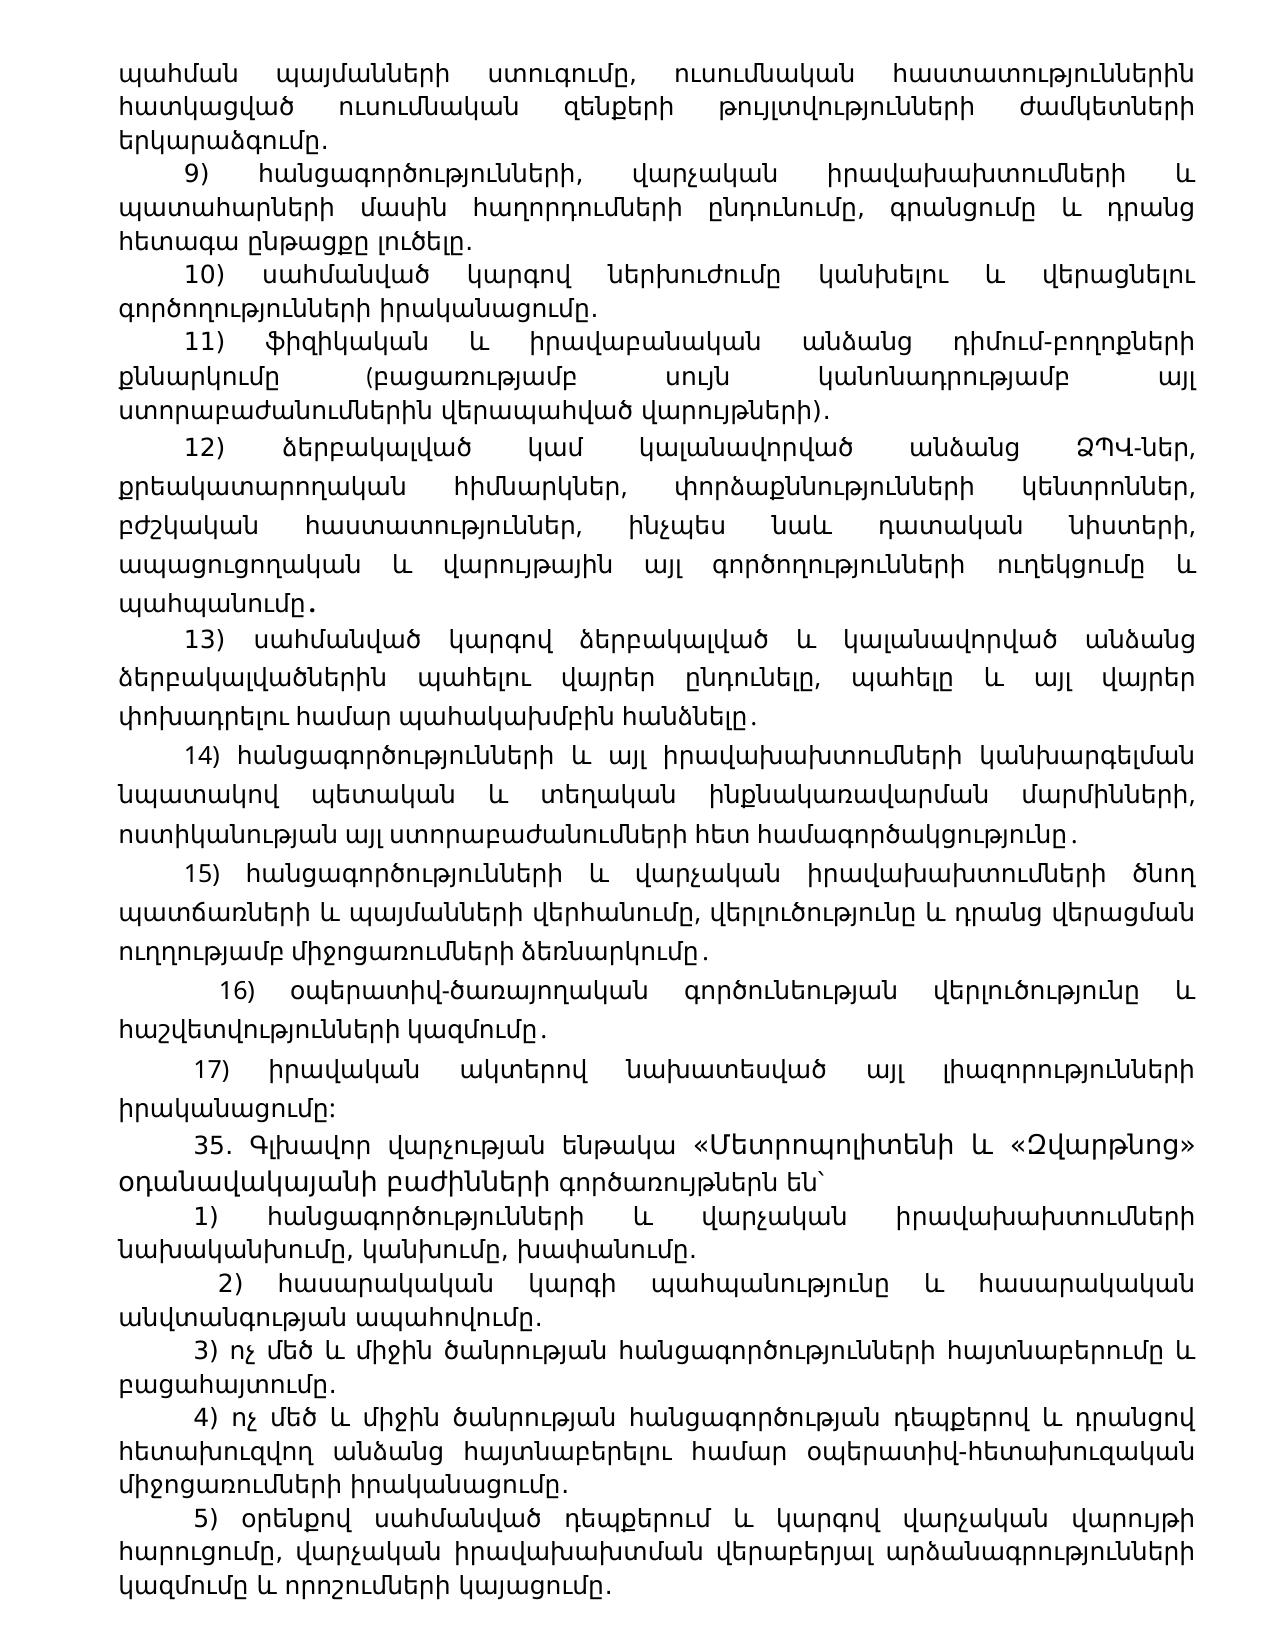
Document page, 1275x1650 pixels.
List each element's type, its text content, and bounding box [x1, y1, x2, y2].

text 14) հանցագործությունների և այլ իրավախախտումների կանխարգելման նպատակով պետական և տեղական ինքնակառավարման մարմինների, ոստիկանության այլ ստորաբաժանումների հետ համագործակցությունը․ [118, 738, 1196, 850]
list 5) օրենքով սահմանված դեպքերում և կարգով վարչական վարույթի հարուցումը, վարչական իրավախախտման վերաբերյալ արձանագրությունների կազմումը և որոշումների կայացումը․ [118, 1504, 1196, 1600]
text 4) ոչ մեծ և միջին ծանրության հանցագործության դեպքերով և դրանցով հետախուզվող անձանց հայտնաբերելու համար օպերատիվ-հետախուզական միջոցառումների իրականացումը․ [118, 1403, 1196, 1499]
text 13) սահմանված կարգով ձերբակալված և կալանավորված անձանց ձերբակալվածներին պահելու վայրեր ընդունելը, պահելը և այլ վայրեր փոխադրելու համար պահակախմբին հանձնելը․ [118, 625, 1196, 733]
text 2) հասարակական կարգի պահպանությունը և հասարակական անվտանգության ապահովումը․ [118, 1269, 1196, 1332]
list 11) ֆիզիկական և իրավաբանական անձանց դիմում-բողոքների քննարկումը (բացառությամբ սույն կանոնադրությամբ այլ ստորաբաժանումներին վերապահված վարույթների)․ [118, 327, 1196, 425]
text 3) ոչ մեծ և միջին ծանրության հանցագործությունների հայտնաբերումը և բացահայտումը․ [118, 1336, 1196, 1399]
list 10) սահմանված կարգով ներխուժումը կանխելու և վերացնելու գործողությունների իրականացումը․ [118, 260, 1196, 323]
text 1) հանցագործությունների և վարչական իրավախախտումների նախականխումը, կանխումը, խափանումը․ [118, 1202, 1196, 1265]
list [118, 59, 1196, 155]
text 15) հանցագործությունների և վարչական իրավախախտումների ծնող պատճառների և պայմանների վերհանումը, վերլուծությունը և դրանց վերացման ուղղությամբ միջոցառումների ձեռնարկումը․ [118, 855, 1196, 968]
list 12) ձերբակալված կամ կալանավորված անձանց ՁՊՎ-ներ, քրեակատարողական հիմնարկներ, փորձաքննությունների կենտրոններ, բժշկական հաստատություններ, ինչպես նաև դատական նիստերի, ապացուցողական և վարույթային այլ գործողությունների ուղեկցումը և պահպանումը․ [118, 429, 1196, 620]
text 35․ Գլխավոր վարչության ենթակա «Մետրոպոլիտենի և «Զվարթնոց» օդանավակայանի բաժինների գործառույթներն են՝ [118, 1129, 1196, 1197]
list 9) հանցագործությունների, վարչական իրավախախտումների և պատահարների մասին հաղորդումների ընդունումը, գրանցումը և դրանց հետագա ընթացքը լուծելը․ [118, 160, 1196, 256]
text 16) օպերատիվ-ծառայողական գործունեության վերլուծությունը և հաշվետվությունների կազմումը․ [118, 973, 1196, 1046]
text 17) իրավական ակտերով նախատեսված այլ լիազորությունների իրականացումը: [118, 1051, 1195, 1124]
